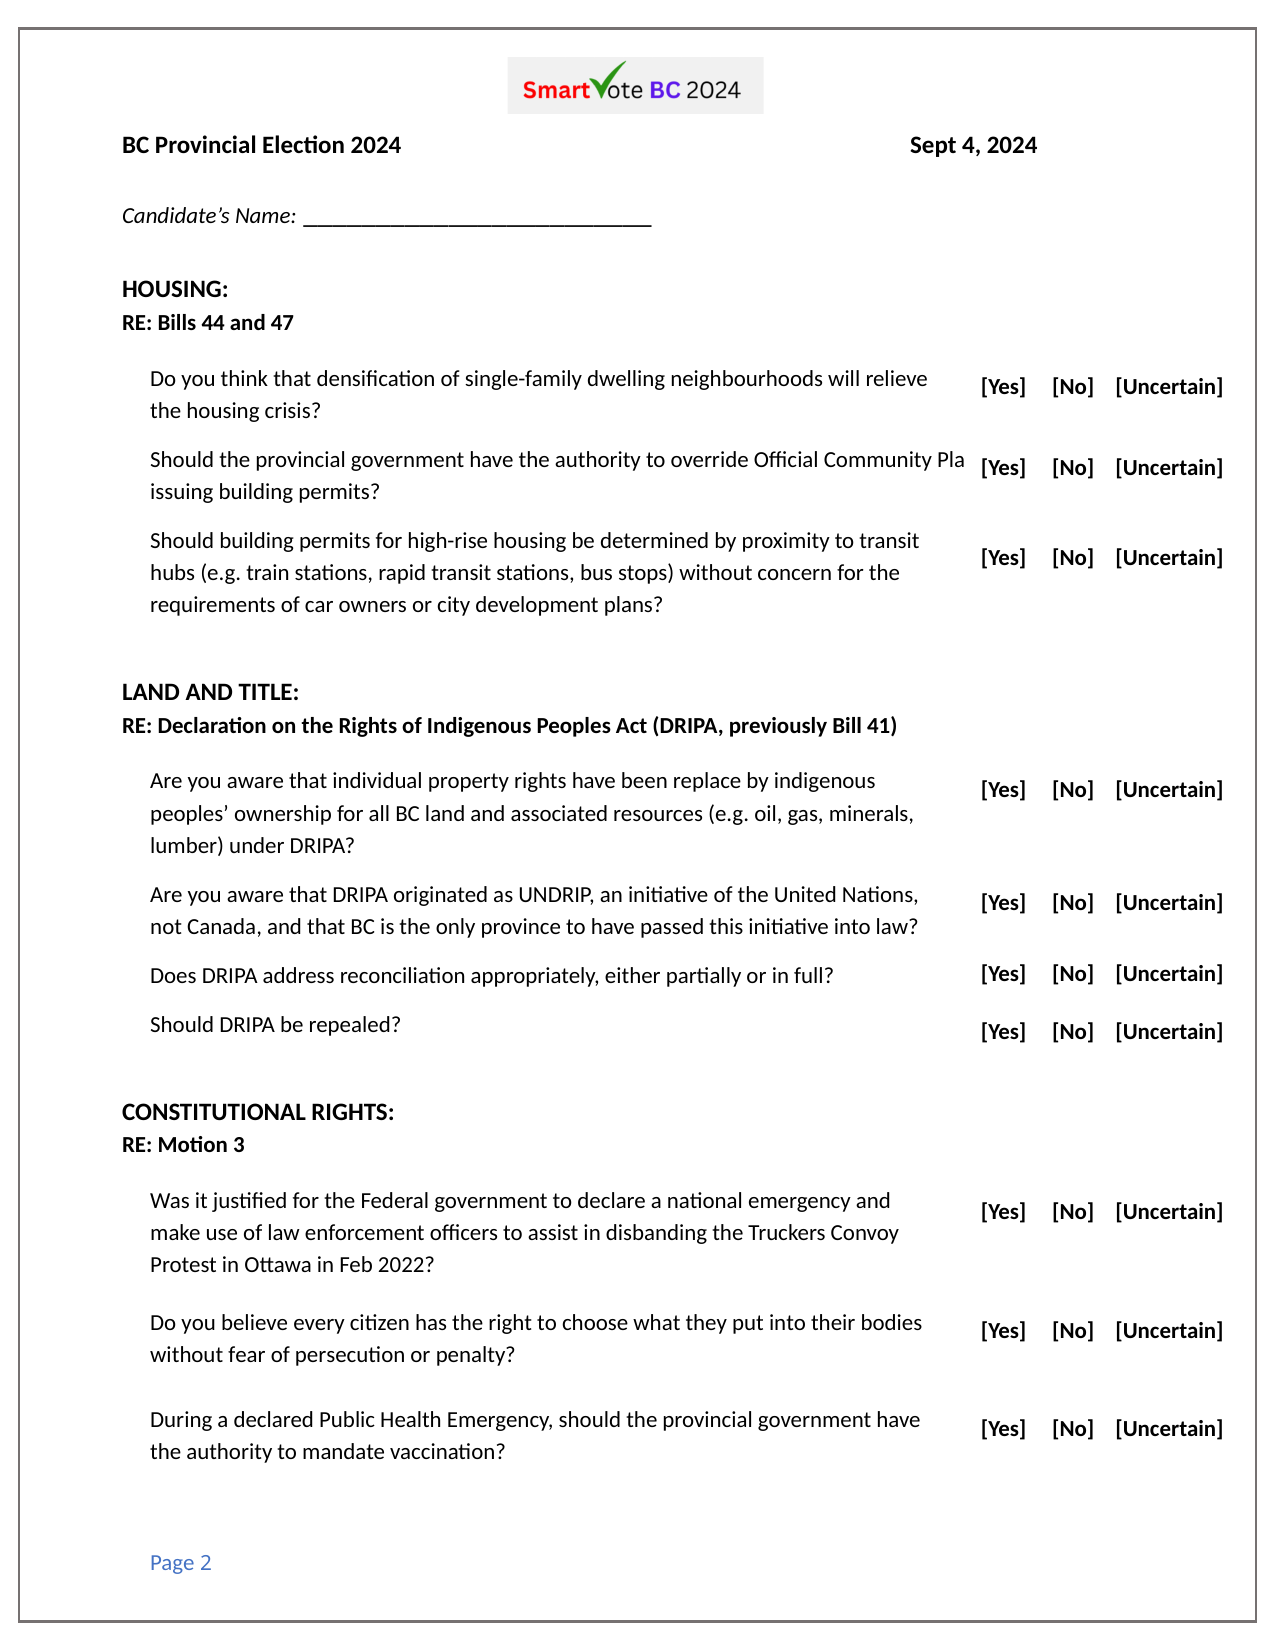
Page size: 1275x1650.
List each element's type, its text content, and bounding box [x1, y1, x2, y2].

text Do you believe every citizen has the right to choose what they put into their bodies without fear of persecution or penalty? [150, 1308, 947, 1401]
text During a declared Public Health Emergency, should the provincial government have the authority to mandate vaccination? [150, 1405, 947, 1465]
text RE: Declaration on the Rights of Indigenous Peoples Act (DRIPA, previously Bill 41) [122, 711, 947, 739]
text Was it justified for the Federal government to declare a national emergency and make use of law enforcement officers to assist in disbanding the Truckers Convoy Protest in Ottawa in Feb 2022? [150, 1186, 947, 1278]
text RE: Bills 44 and 47 [122, 308, 947, 336]
text Are you aware that individual property rights have been replace by indigenous peoples’ ownership for all BC land and associated resources (e.g. oil, gas, minerals, lumber) under DRIPA? [150, 767, 947, 859]
text Should building permits for high-rise housing be determined by proximity to transit hubs (e.g. train stations, rapid transit stations, bus stops) without concern for the requirements of car owners or city development plans? [150, 526, 947, 618]
text Candidate’s Name: ________________________ [122, 195, 947, 231]
text Are you aware that DRIPA originated as UNDRIP, an initiative of the United Nations, not Canada, and that BC is the only province to have passed this initiative into law? [150, 880, 947, 940]
text Should the provincial government have the authority to override Official Community Plans by issuing building permits? [150, 445, 1031, 505]
text RE: Motion 3 [122, 1131, 947, 1159]
text Do you think that densification of single-family dwelling neighbourhoods will relieve the housing crisis? [150, 364, 947, 424]
picture [507, 57, 764, 114]
text Does DRIPA address reconciliation appropriately, either partially or in full? [150, 961, 947, 989]
text LAND AND TITLE: [122, 676, 947, 707]
text CONSTITUTIONAL RIGHTS: [122, 1096, 947, 1126]
text HOUSING: [122, 273, 947, 304]
text Should DRIPA be repealed? [150, 1010, 947, 1038]
